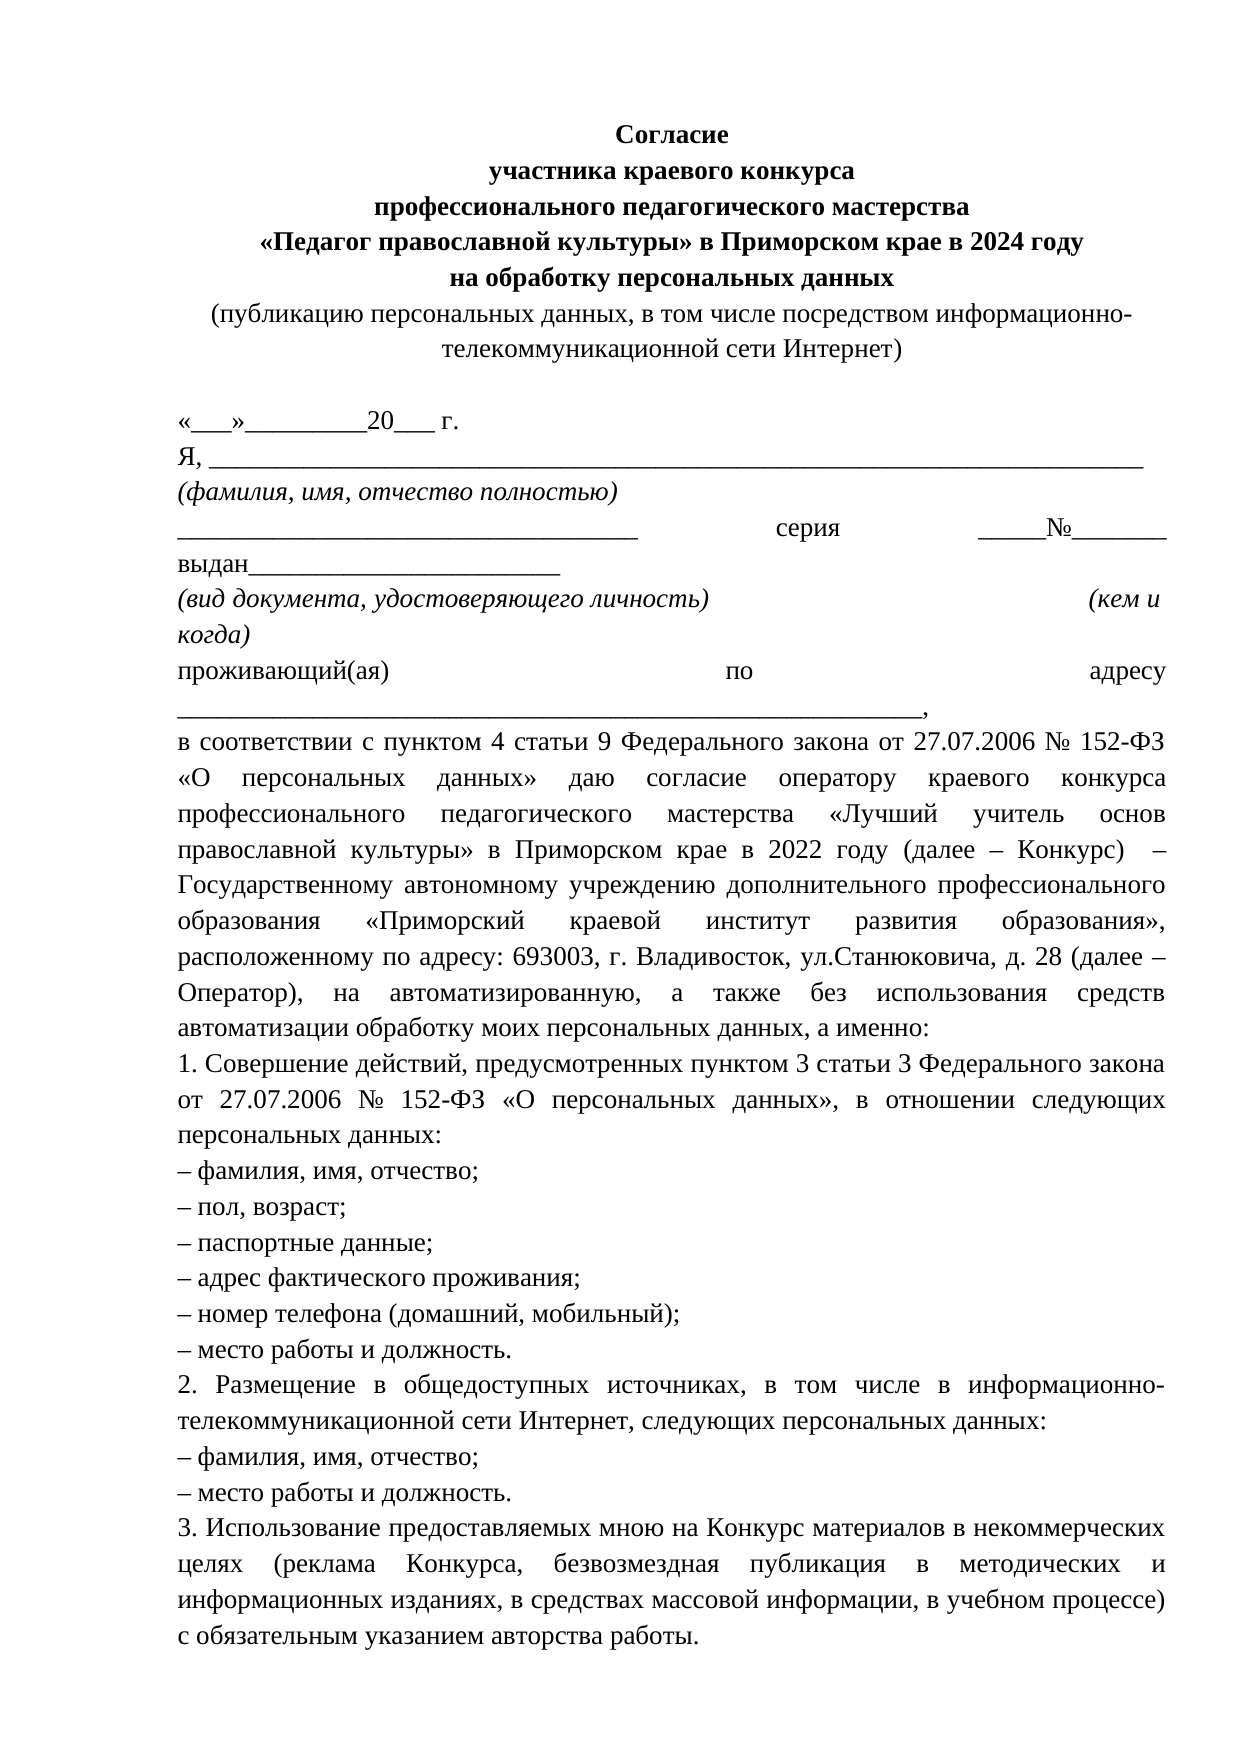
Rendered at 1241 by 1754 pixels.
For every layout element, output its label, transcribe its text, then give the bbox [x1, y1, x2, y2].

text – фамилия, имя, отчество; [177, 1440, 1167, 1471]
text – адрес фактического проживания; [177, 1261, 1167, 1293]
text 1. Совершение действий, предусмотренных пунктом 3 статьи 3 Федерального закона от 27.07.2006 № 152-ФЗ «О персональных данных», в отношении следующих персональных данных: [177, 1047, 1167, 1150]
text участника краевого конкурса [177, 154, 1167, 185]
text (вид документа, удостоверяющего личность) (кем и когда) [177, 583, 1167, 649]
text в соответствии с пунктом 4 статьи 9 Федерального закона от 27.07.2006 № 152-ФЗ «О персональных данных» даю согласие оператору краевого конкурса профессионального педагогического мастерства «Лучший учитель основ православной культуры» в Приморском крае в 2022 году (далее – Конкурс) – Государственному автономному учреждению дополнительного профессионального образования «Приморский краевой институт развития образования», расположенному по адресу: 693003, г. Владивосток, ул.Станюковича, д. 28 (далее – Оператор), на автоматизированную, а также без использования средств автоматизации обработку моих персональных данных, а именно: [177, 726, 1167, 1042]
text – пол, возраст; [177, 1190, 1167, 1221]
text на обработку персональных данных [177, 261, 1167, 292]
text (фамилия, имя, отчество полностью) [177, 475, 1167, 507]
text – фамилия, имя, отчество; [177, 1154, 1167, 1185]
text профессионального педагогического мастерства [177, 189, 1167, 221]
text Я, _____________________________________________________________________ [177, 440, 1167, 471]
text «Педагог православной культуры» в Приморском крае в 2024 году [177, 225, 1167, 256]
text (публикацию персональных данных, в том числе посредством информационно-телекоммуникационной сети Интернет) [177, 297, 1167, 364]
text – место работы и должность. [177, 1476, 1167, 1507]
text «___»_________20___ г. [177, 404, 1167, 435]
text Согласие [177, 118, 1167, 149]
text __________________________________ серия _____№_______ выдан_______________________ [177, 511, 1167, 578]
text – номер телефона (домашний, мобильный); [177, 1297, 1167, 1328]
text проживающий(ая) по адресу _______________________________________________________, [177, 654, 1167, 721]
text – место работы и должность. [177, 1333, 1167, 1364]
text 2. Размещение в общедоступных источниках, в том числе в информационно-телекоммуникационной сети Интернет, следующих персональных данных: [177, 1369, 1167, 1436]
text – паспортные данные; [177, 1226, 1167, 1257]
text 3. Использование предоставляемых мною на Конкурс материалов в некоммерческих целях (реклама Конкурса, безвозмездная публикация в методических и информационных изданиях, в средствах массовой информации, в учебном процессе) с обязательным указанием авторства работы. [177, 1512, 1167, 1650]
